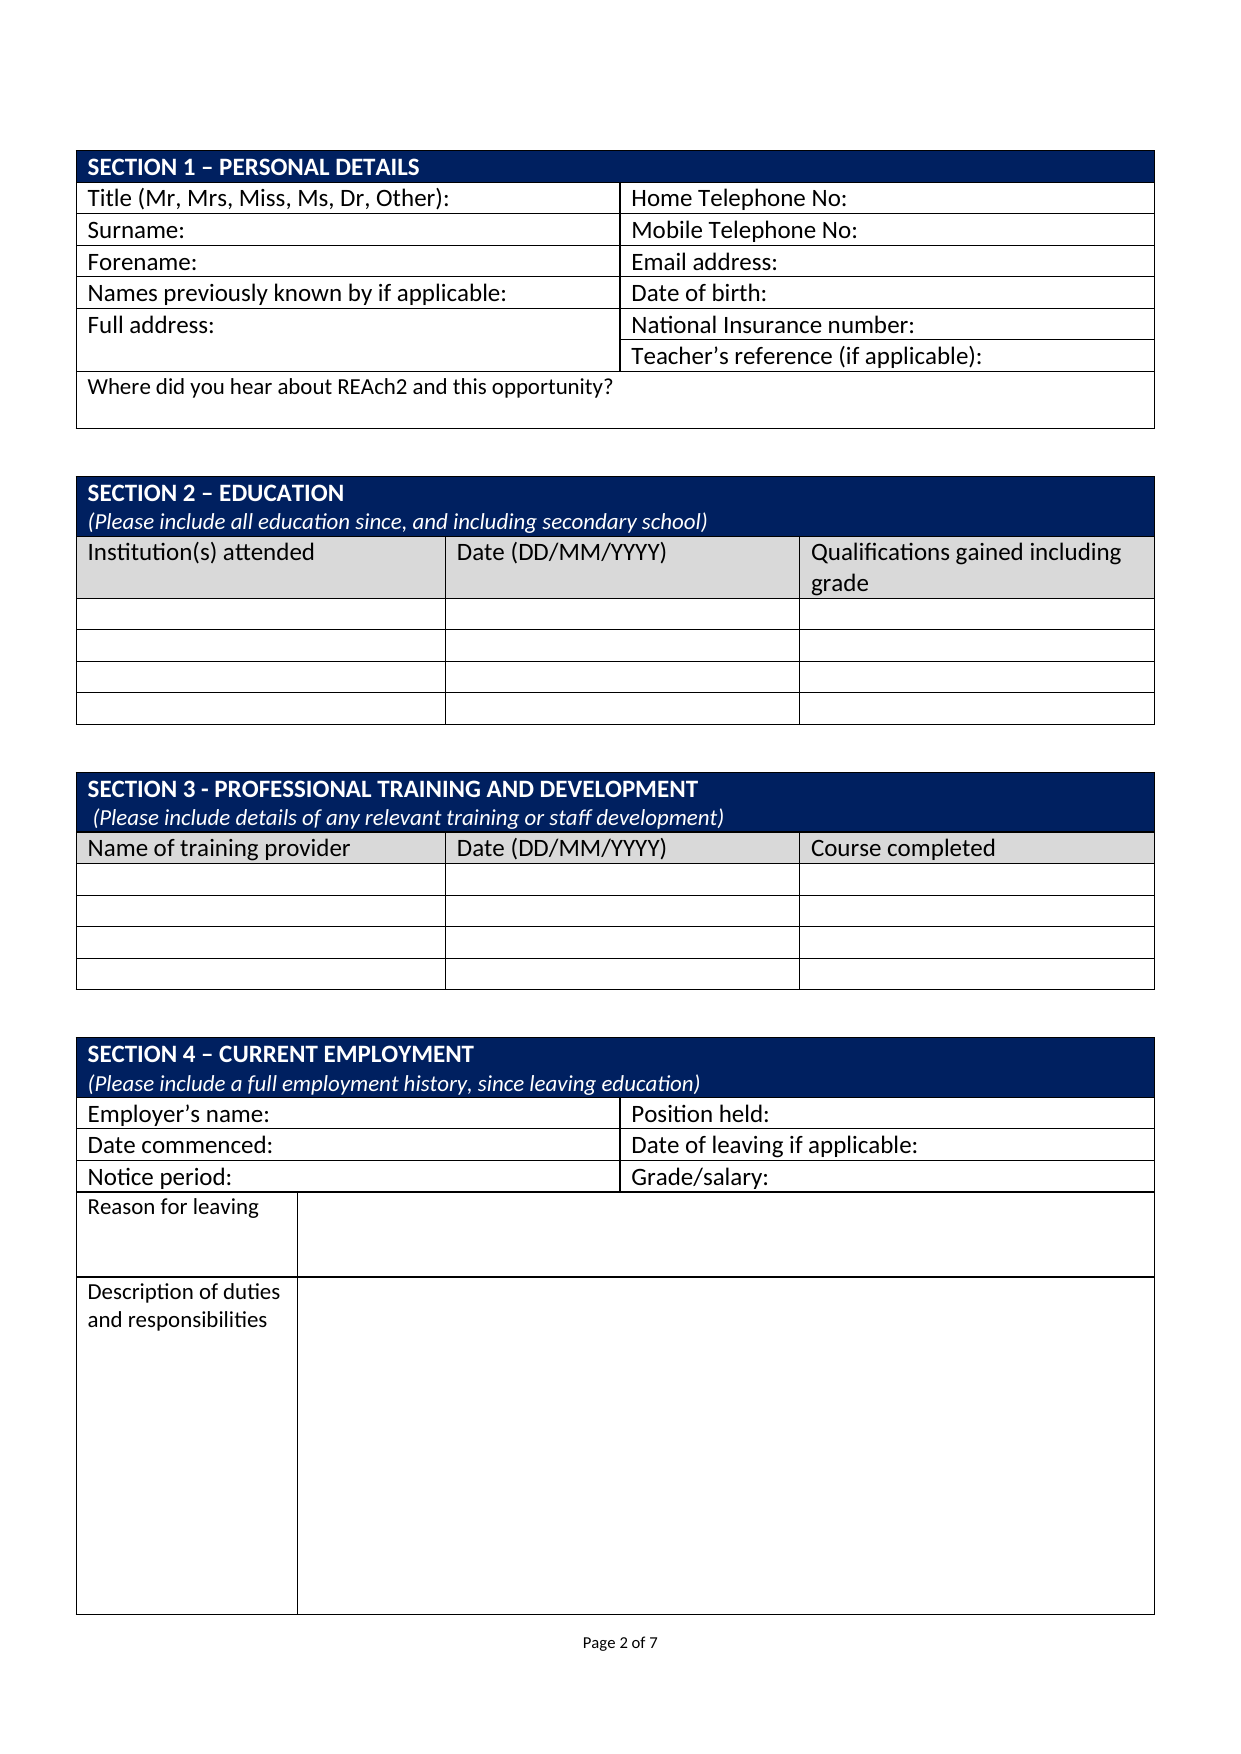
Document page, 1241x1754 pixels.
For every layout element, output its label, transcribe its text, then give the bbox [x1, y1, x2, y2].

table_cell [77, 662, 445, 692]
table_cell Qualifications gained including grade [800, 537, 1154, 598]
table_cell Email address: [621, 246, 1154, 276]
table_cell Date of leaving if applicable: [621, 1129, 1154, 1160]
table_cell Date (DD/MM/YYYY) [446, 537, 799, 598]
table_cell Description of duties and responsibilities [77, 1278, 297, 1614]
table_header SECTION 1 – PERSONAL DETAILS [77, 151, 1154, 182]
table_cell Full address: [77, 309, 619, 371]
table_cell Grade/salary: [621, 1161, 1154, 1191]
table_cell Date commenced: [77, 1129, 619, 1160]
table_cell [446, 864, 799, 894]
table_cell Course completed [800, 833, 1154, 863]
table_cell [77, 896, 445, 926]
table_cell [77, 599, 445, 629]
table_cell Employer’s name: [77, 1098, 619, 1128]
table_cell Title (Mr, Mrs, Miss, Ms, Dr, Other): [77, 183, 619, 213]
table_cell Forename: [77, 246, 619, 276]
table_cell [77, 959, 445, 989]
table_cell [800, 896, 1154, 926]
table_cell [77, 630, 445, 661]
table_cell [800, 630, 1154, 661]
table_cell Home Telephone No: [621, 183, 1154, 213]
table_cell [446, 630, 799, 661]
table_cell Name of training provider [77, 833, 445, 863]
table_cell [446, 896, 799, 926]
table_cell Teacher’s reference (if applicable): [621, 340, 1154, 371]
table_cell Date (DD/MM/YYYY) [446, 833, 799, 863]
table_cell [800, 927, 1154, 958]
table_cell [446, 959, 799, 989]
table_cell [77, 927, 445, 958]
table_cell Where did you hear about REAch2 and this opportunity? [77, 372, 1154, 428]
table_cell Position held: [621, 1098, 1154, 1128]
table_cell [446, 599, 799, 629]
table_cell Names previously known by if applicable: [77, 277, 619, 308]
table_cell [298, 1278, 1154, 1614]
table_cell National Insurance number: [621, 309, 1154, 339]
table_cell Date of birth: [621, 277, 1154, 308]
table_cell Reason for leaving [77, 1193, 297, 1276]
table_cell [446, 927, 799, 958]
table_cell Institution(s) attended [77, 537, 445, 598]
table_cell [77, 693, 445, 724]
table_cell Surname: [77, 214, 619, 245]
table_cell [298, 1193, 1154, 1276]
table_cell [800, 864, 1154, 894]
table_cell Notice period: [77, 1161, 619, 1191]
table_header SECTION 2 – EDUCATION (Please include all education since, and including secondary school) [77, 477, 1154, 536]
table_cell [77, 864, 445, 894]
table_header SECTION 3 - PROFESSIONAL TRAINING AND DEVELOPMENT (Please include details of any relevant training or staff development) [77, 773, 1154, 831]
table_cell [446, 662, 799, 692]
table_header SECTION 4 – CURRENT EMPLOYMENT (Please include a full employment history, since leaving education) [77, 1038, 1154, 1097]
table_cell [800, 959, 1154, 989]
table_cell Mobile Telephone No: [621, 214, 1154, 245]
table_cell [800, 662, 1154, 692]
table_cell [446, 693, 799, 724]
table_cell [800, 693, 1154, 724]
table_cell [800, 599, 1154, 629]
